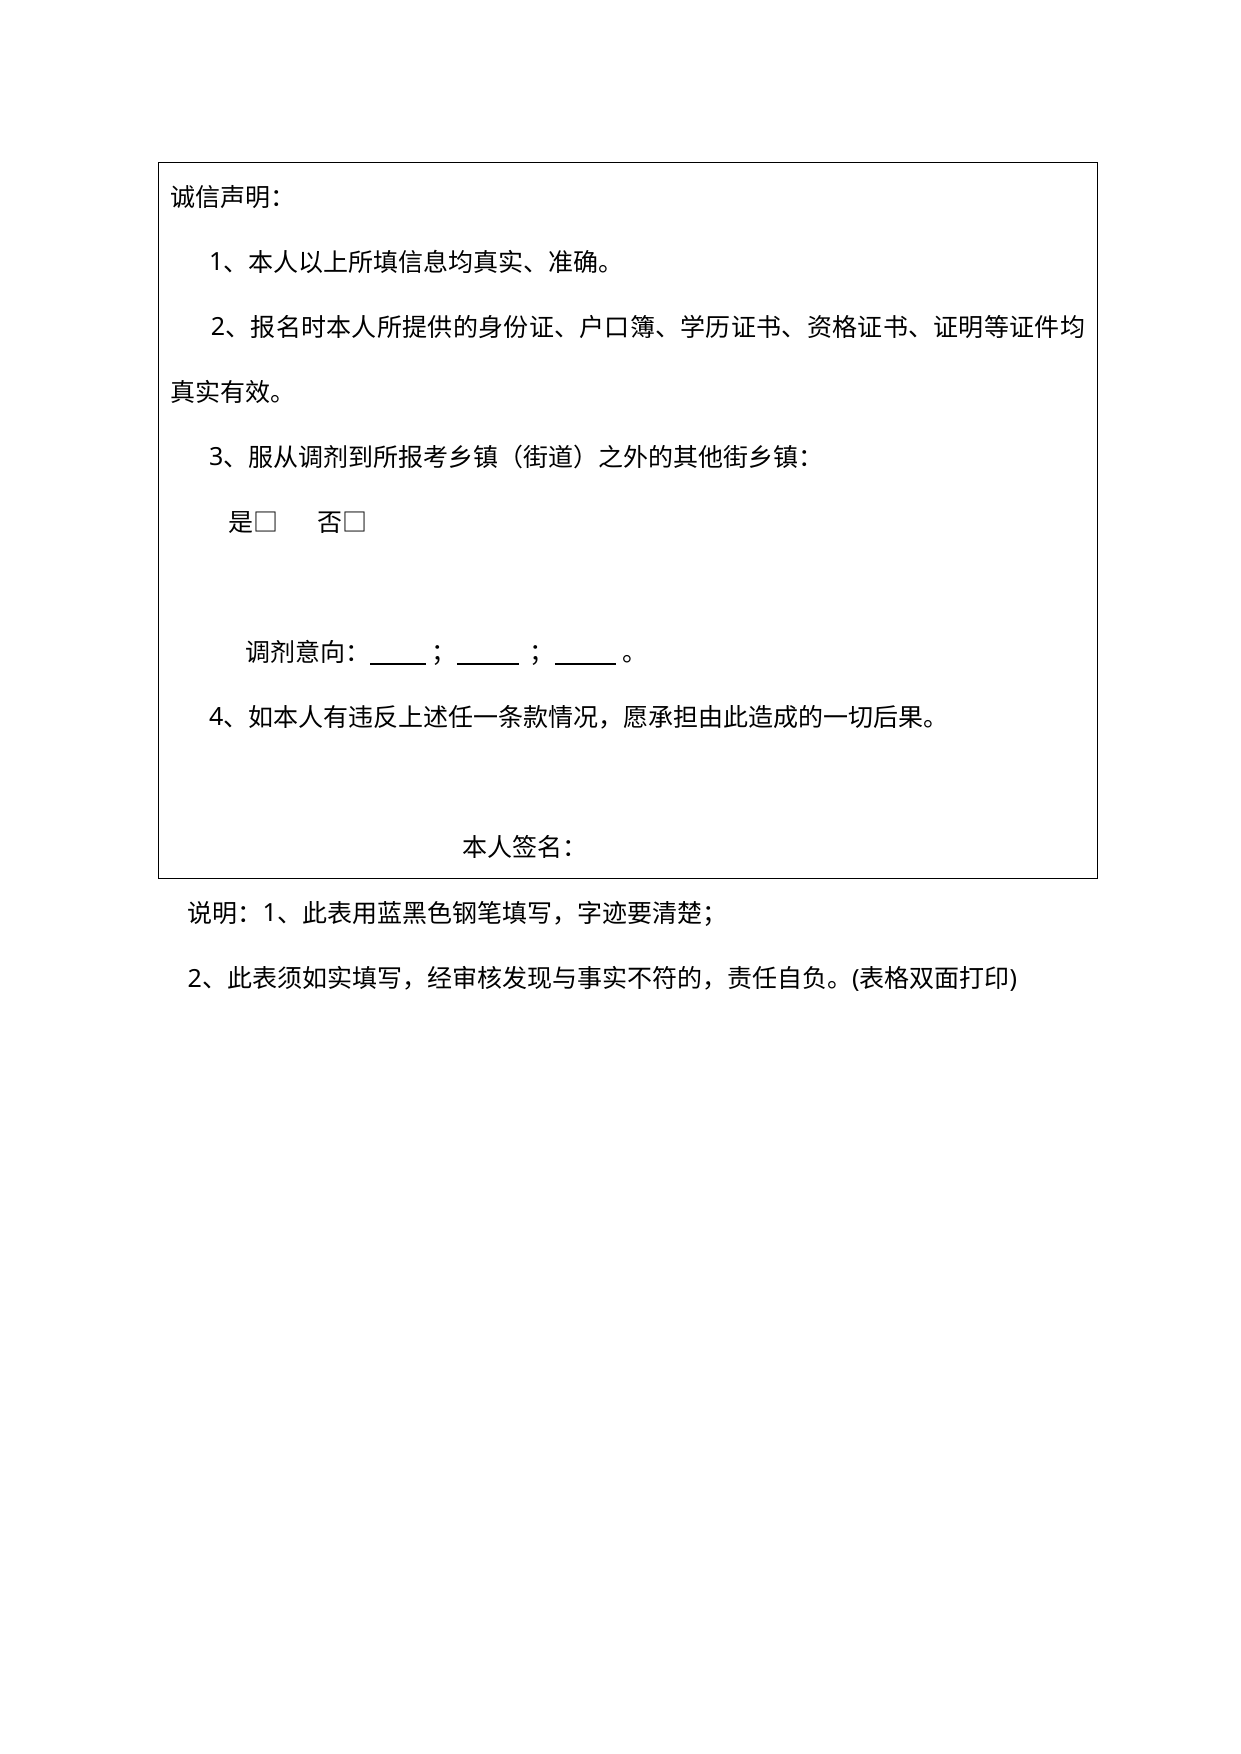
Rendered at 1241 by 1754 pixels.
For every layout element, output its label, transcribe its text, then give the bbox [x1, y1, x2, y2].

text 说明：1、此表用蓝黑色钢笔填写，字迹要清楚； [187, 879, 1053, 944]
text 2、此表须如实填写，经审核发现与事实不符的，责任自负。(表格双面打印) [187, 944, 1053, 1009]
table_cell 诚信声明： 1、本人以上所填信息均真实、准确。 2、报名时本人所提供的身份证、户口簿、学历证书、资格证书、证明等证件均真实有效。 3、服从调剂到所报考乡镇（街道）之外的其他街乡镇： 是□ 否□ 调剂意向： ； ； 。 4、如本人有违反上述任一条款情况，愿承担由此造成的一切后果。 本人签名： [159, 163, 1097, 878]
